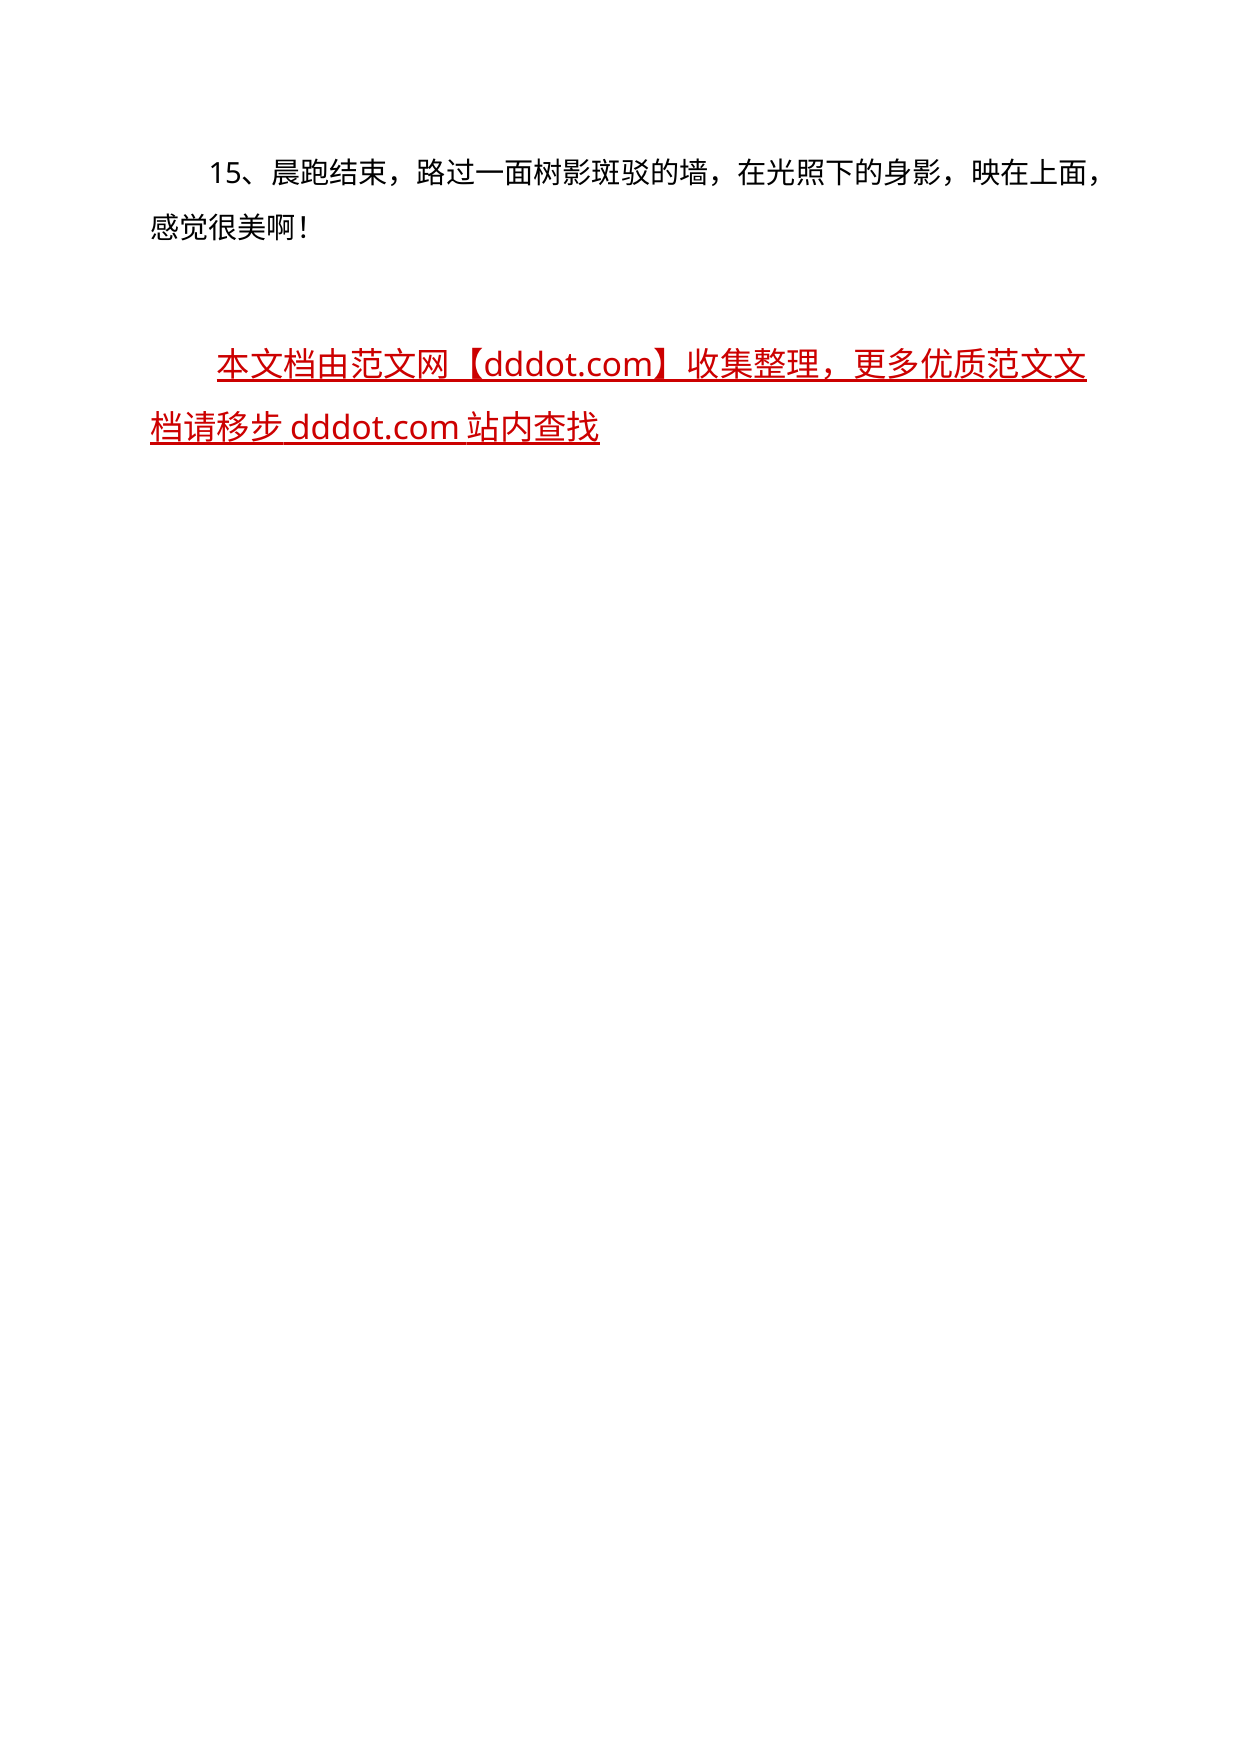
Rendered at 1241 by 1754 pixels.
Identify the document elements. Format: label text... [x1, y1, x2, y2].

text 本文档由范文网【dddot.com】收集整理，更多优质范文文档请移步dddot.com站内查找 [150, 338, 1090, 449]
text 15、晨跑结束，路过一面树影斑驳的墙，在光照下的身影，映在上面，感觉很美啊！ [150, 150, 1090, 247]
